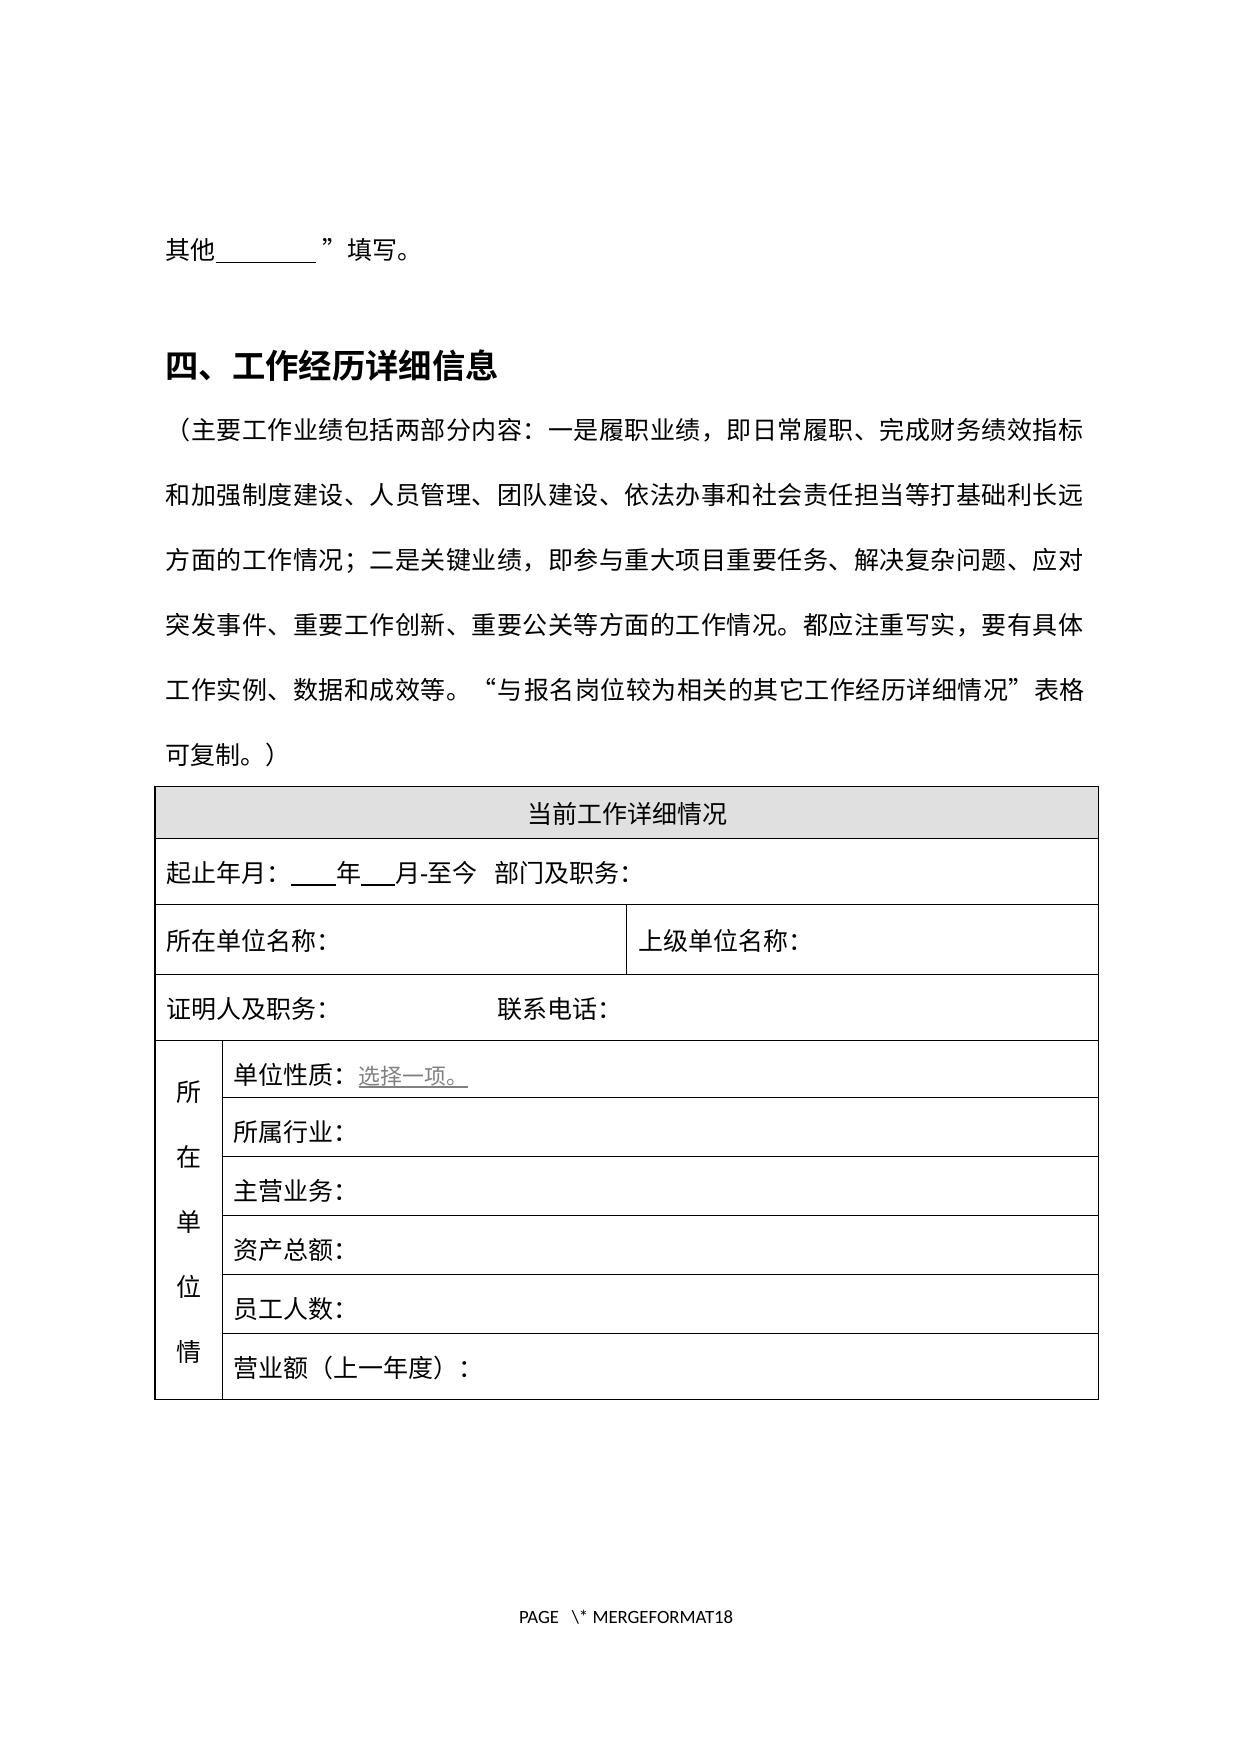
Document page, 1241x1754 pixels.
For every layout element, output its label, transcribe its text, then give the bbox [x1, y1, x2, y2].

table_cell 证明人及职务： 联系电话： [156, 975, 1098, 1040]
table_cell 上级单位名称： [627, 905, 1098, 974]
table_cell 主营业务： [223, 1157, 1098, 1215]
table_cell 员工人数： [223, 1275, 1098, 1333]
text （主要工作业绩包括两部分内容：一是履职业绩，即日常履职、完成财务绩效指标和加强制度建设、人员管理、团队建设、依法办事和社会责任担当等打基础利长远方面的工作情况；二是关键业绩，即参与重大项目重要任务、解决复杂问题、应对突发事件、重要工作创新、重要公关等方面的工作情况。都应注重写实，要有具体工作实例、数据和成效等。“与报名岗位较为相关的其它工作经历详细情况”表格可复制。） [165, 396, 1087, 786]
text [165, 233, 1087, 266]
table_cell 所在单位情况 [156, 1041, 222, 1399]
table_cell 所在单位名称： [156, 905, 626, 974]
table_cell 单位性质： [223, 1041, 1098, 1097]
table_cell 起止年月： 年 月-至今 部门及职务： [156, 839, 1098, 904]
table_cell 资产总额： [223, 1216, 1098, 1274]
text 四、工作经历详细信息 [165, 331, 1087, 396]
table_cell 营业额（上一年度）： [223, 1334, 1098, 1399]
table_header 当前工作详细情况 [156, 787, 1098, 838]
table_cell 所属行业： [223, 1098, 1098, 1156]
